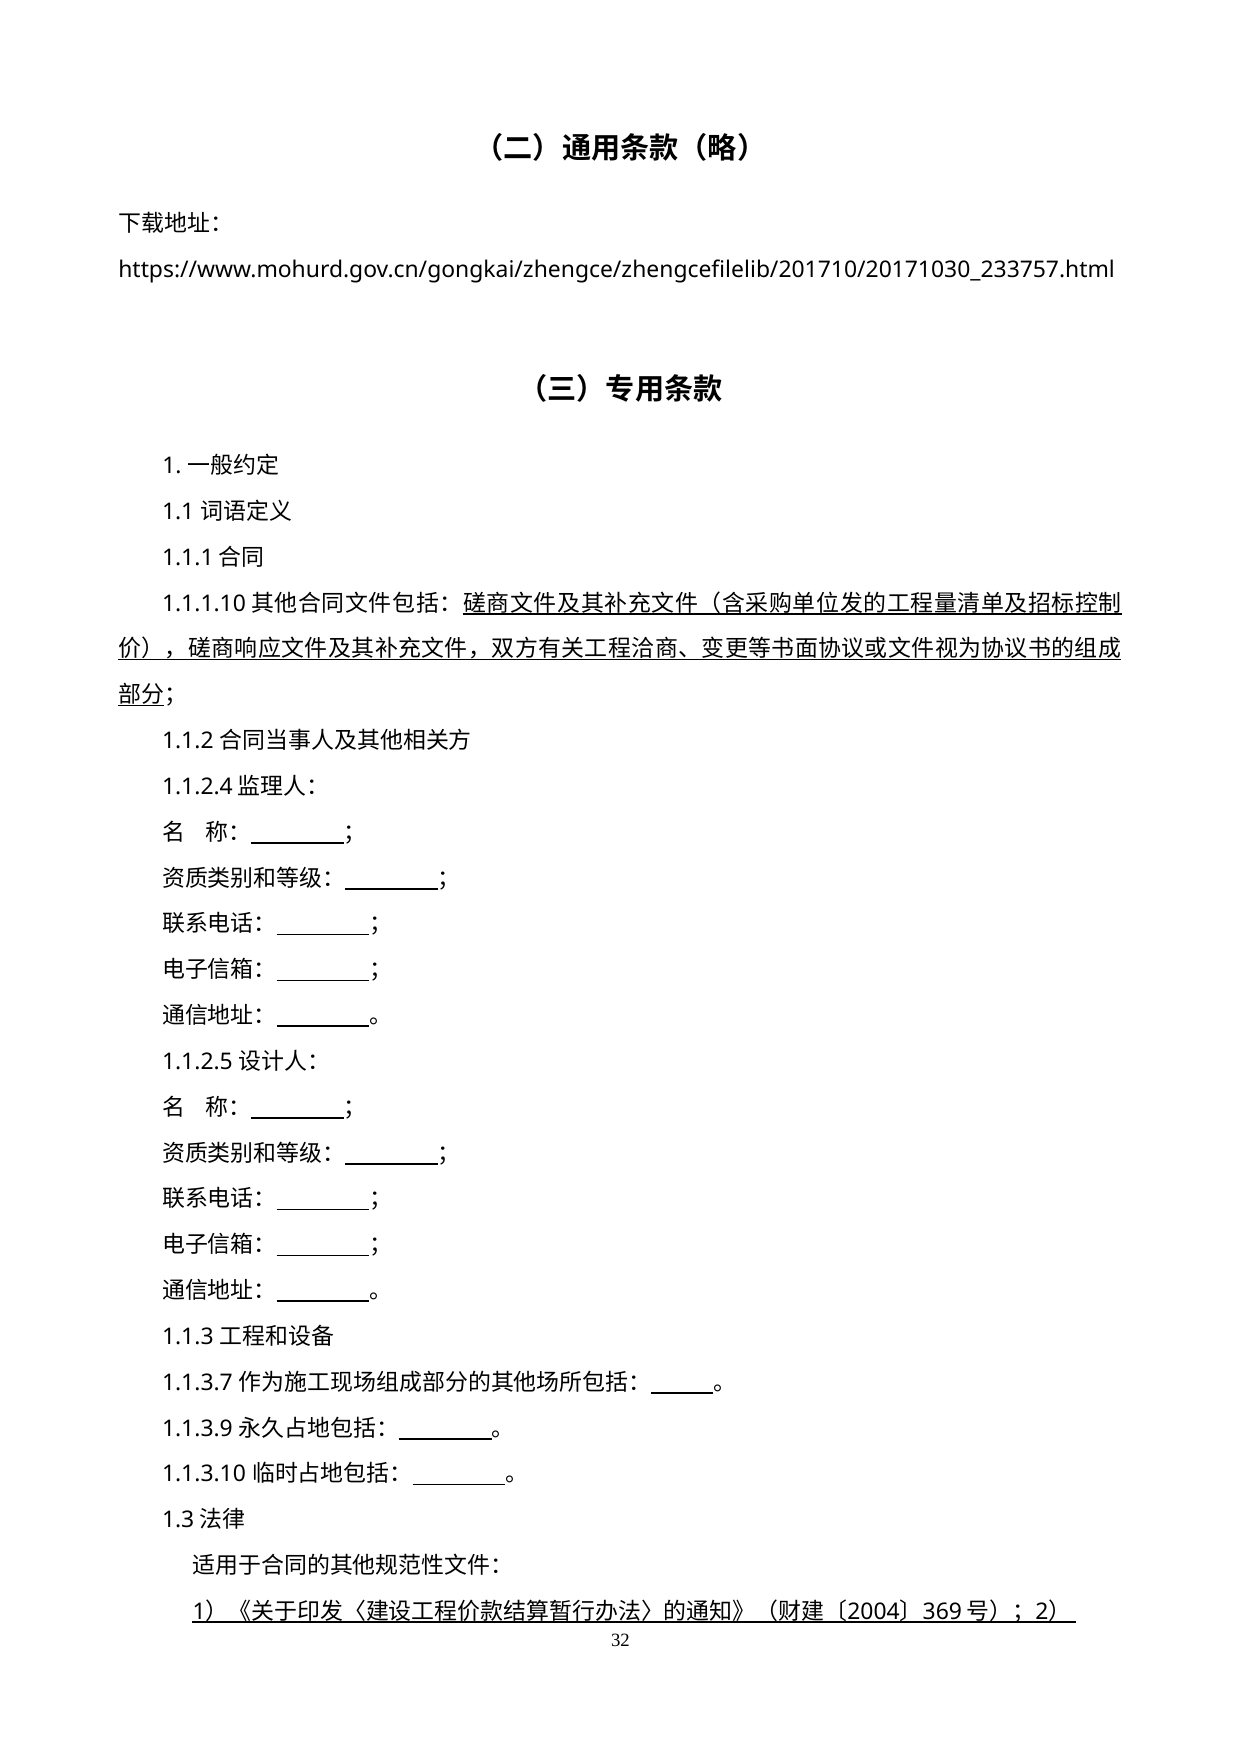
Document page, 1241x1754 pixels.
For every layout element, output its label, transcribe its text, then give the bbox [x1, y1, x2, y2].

text 联系电话： ； [118, 895, 1122, 941]
text 1.1.2 合同当事人及其他相关方 [118, 712, 1122, 758]
subtitle （三）专用条款 [118, 360, 1122, 410]
text 1.1.1.10其他合同文件包括：磋商文件及其补充文件（含采购单位发的工程量清单及招标控制价），磋商响应文件及其补充文件，双方有关工程洽商、变更等书面协议或文件视为协议书的组成部分； [118, 574, 1122, 712]
text 资质类别和等级： ； [118, 849, 1122, 895]
text 1.1.3.9 永久占地包括： 。 [118, 1399, 1122, 1445]
subtitle （二）通用条款（略） [118, 118, 1122, 168]
text 1.1.2.4监理人： [118, 758, 1122, 803]
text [118, 1583, 1122, 1628]
text https://www.mohurd.gov.cn/gongkai/zhengce/zhengcefilelib/201710/20171030_233757.html [118, 241, 1122, 287]
text 名 称： ； [118, 1078, 1122, 1124]
text 1.1 词语定义 [118, 483, 1122, 528]
text 1.1.2.5 设计人： [118, 1033, 1122, 1078]
text 电子信箱： ； [118, 1216, 1122, 1262]
text 通信地址： 。 [118, 987, 1122, 1033]
text 通信地址： 。 [118, 1262, 1122, 1308]
text 资质类别和等级： ； [118, 1124, 1122, 1170]
text 适用于合同的其他规范性文件： [118, 1537, 1122, 1583]
text 1.1.3 工程和设备 [118, 1308, 1122, 1353]
text 电子信箱： ； [118, 941, 1122, 987]
text 联系电话： ； [118, 1170, 1122, 1216]
text 名 称： ； [118, 803, 1122, 849]
text 1.1.3.10 临时占地包括： 。 [118, 1445, 1122, 1491]
text 1.1.1合同 [118, 528, 1122, 574]
text 1.3法律 [118, 1491, 1122, 1537]
text 1.1.3.7 作为施工现场组成部分的其他场所包括： 。 [118, 1353, 1122, 1399]
text 1. 一般约定 [118, 437, 1122, 483]
text 下载地址： [118, 195, 1122, 241]
